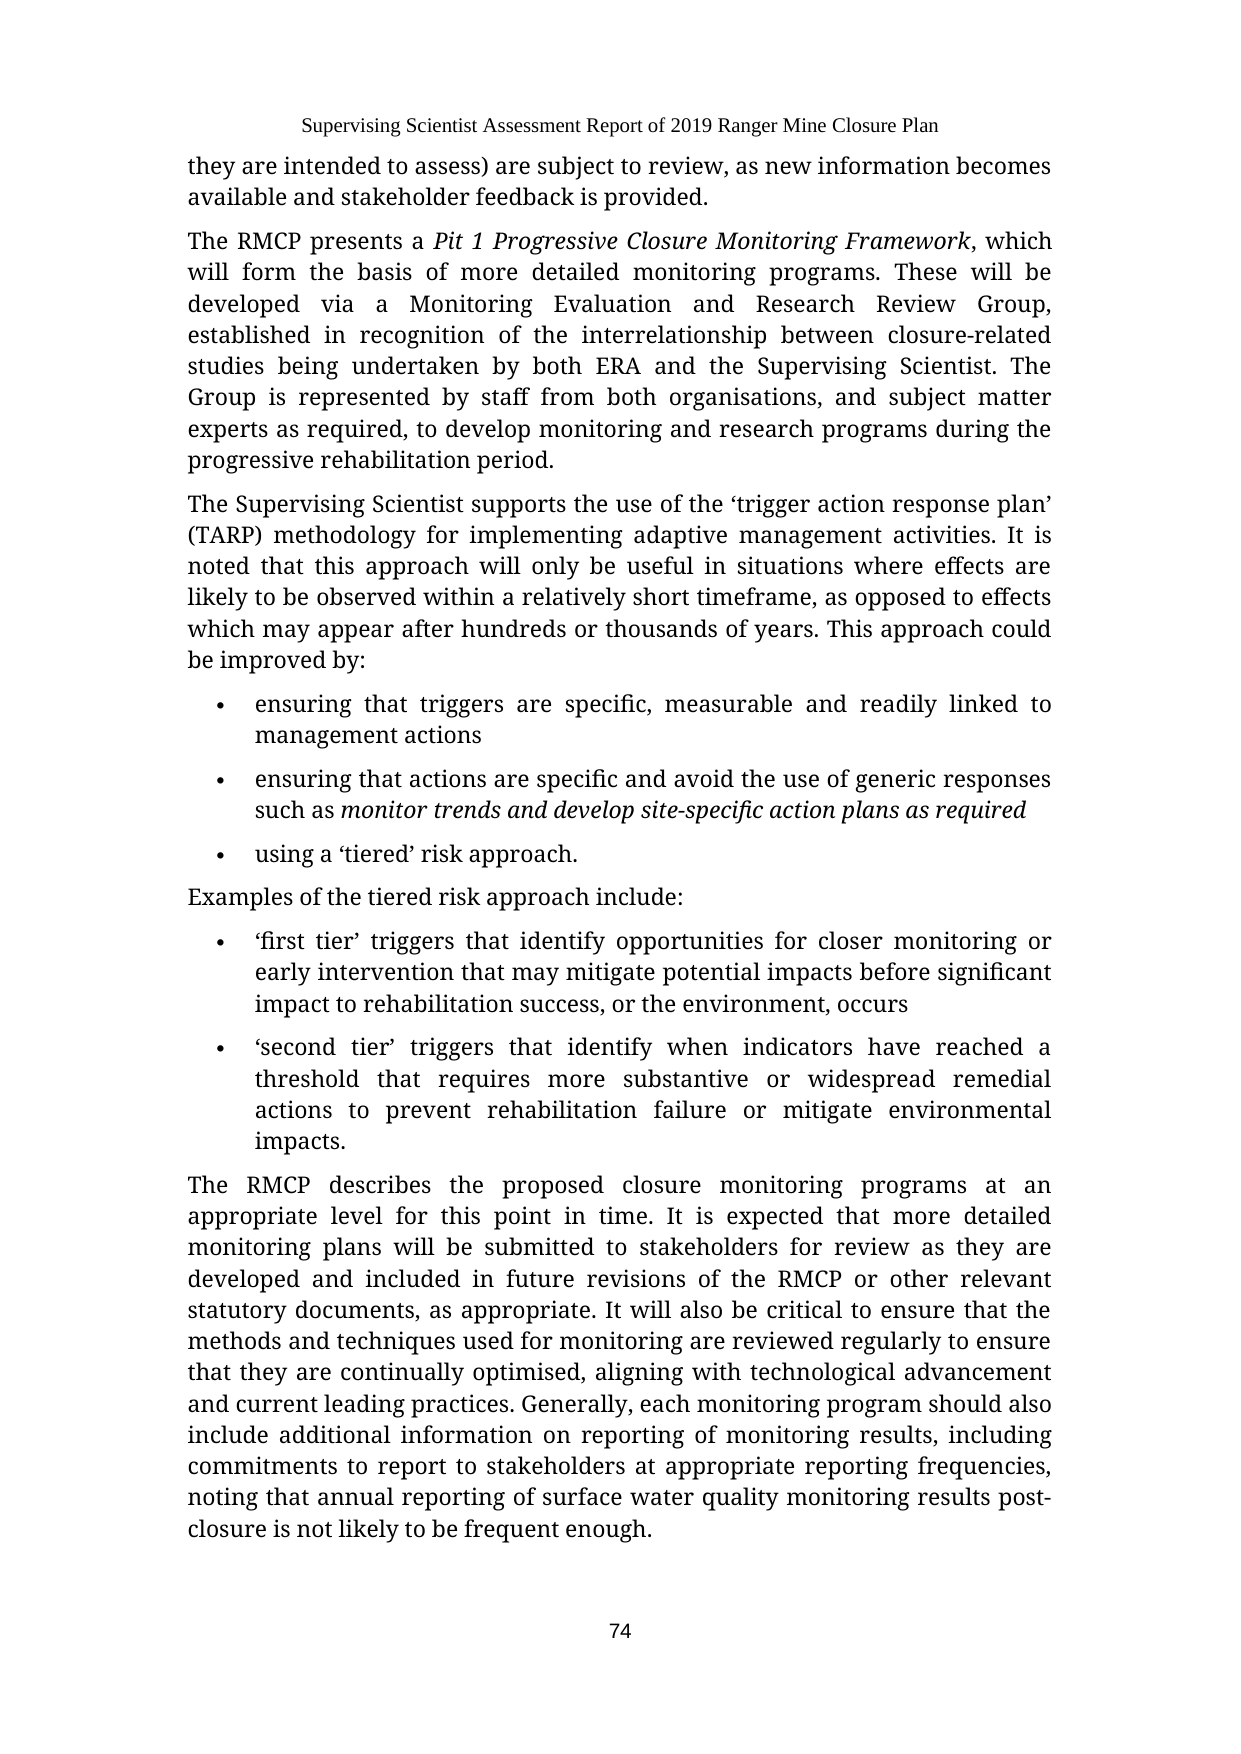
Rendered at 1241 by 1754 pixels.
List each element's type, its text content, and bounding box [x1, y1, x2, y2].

list using a ‘tiered’ risk approach. [217, 837, 1053, 869]
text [187, 150, 1053, 212]
list ensuring that actions are specific and avoid the use of generic responses such as monitor trends and develop site-specific action plans as required [217, 762, 1053, 825]
list The RMCP describes the proposed closure monitoring programs at an appropriate level for this point in time. It is expected that more detailed monitoring plans will be submitted to stakeholders for review as they are developed and included in future revisions of the RMCP or other relevant statutory documents, as appropriate. It will also be critical to ensure that the methods and techniques used for monitoring are reviewed regularly to ensure that they are continually optimised, aligning with technological advancement and current leading practices. Generally, each monitoring program should also include additional information on reporting of monitoring results, including commitments to report to stakeholders at appropriate reporting frequencies, noting that annual reporting of surface water quality monitoring results post-closure is not likely to be frequent enough. [187, 1169, 1053, 1544]
list ensuring that triggers are specific, measurable and readily linked to management actions [217, 687, 1053, 750]
text Examples of the tiered risk approach include: [187, 881, 1053, 912]
text The Supervising Scientist supports the use of the ‘trigger action response plan’ (TARP) methodology for implementing adaptive management activities. It is noted that this approach will only be useful in situations where effects are likely to be observed within a relatively short timeframe, as opposed to effects which may appear after hundreds or thousands of years. This approach could be improved by: [187, 487, 1053, 675]
list ‘second tier’ triggers that identify when indicators have reached a threshold that requires more substantive or widespread remedial actions to prevent rehabilitation failure or mitigate environmental impacts. [217, 1031, 1053, 1156]
text The RMCP presents a Pit 1 Progressive Closure Monitoring Framework, which will form the basis of more detailed monitoring programs. These will be developed via a Monitoring Evaluation and Research Review Group, established in recognition of the interrelationship between closure-related studies being undertaken by both ERA and the Supervising Scientist. The Group is represented by staff from both organisations, and subject matter experts as required, to develop monitoring and research programs during the progressive rehabilitation period. [187, 225, 1053, 475]
list ‘first tier’ triggers that identify opportunities for closer monitoring or early intervention that may mitigate potential impacts before significant impact to rehabilitation success, or the environment, occurs [217, 925, 1053, 1019]
